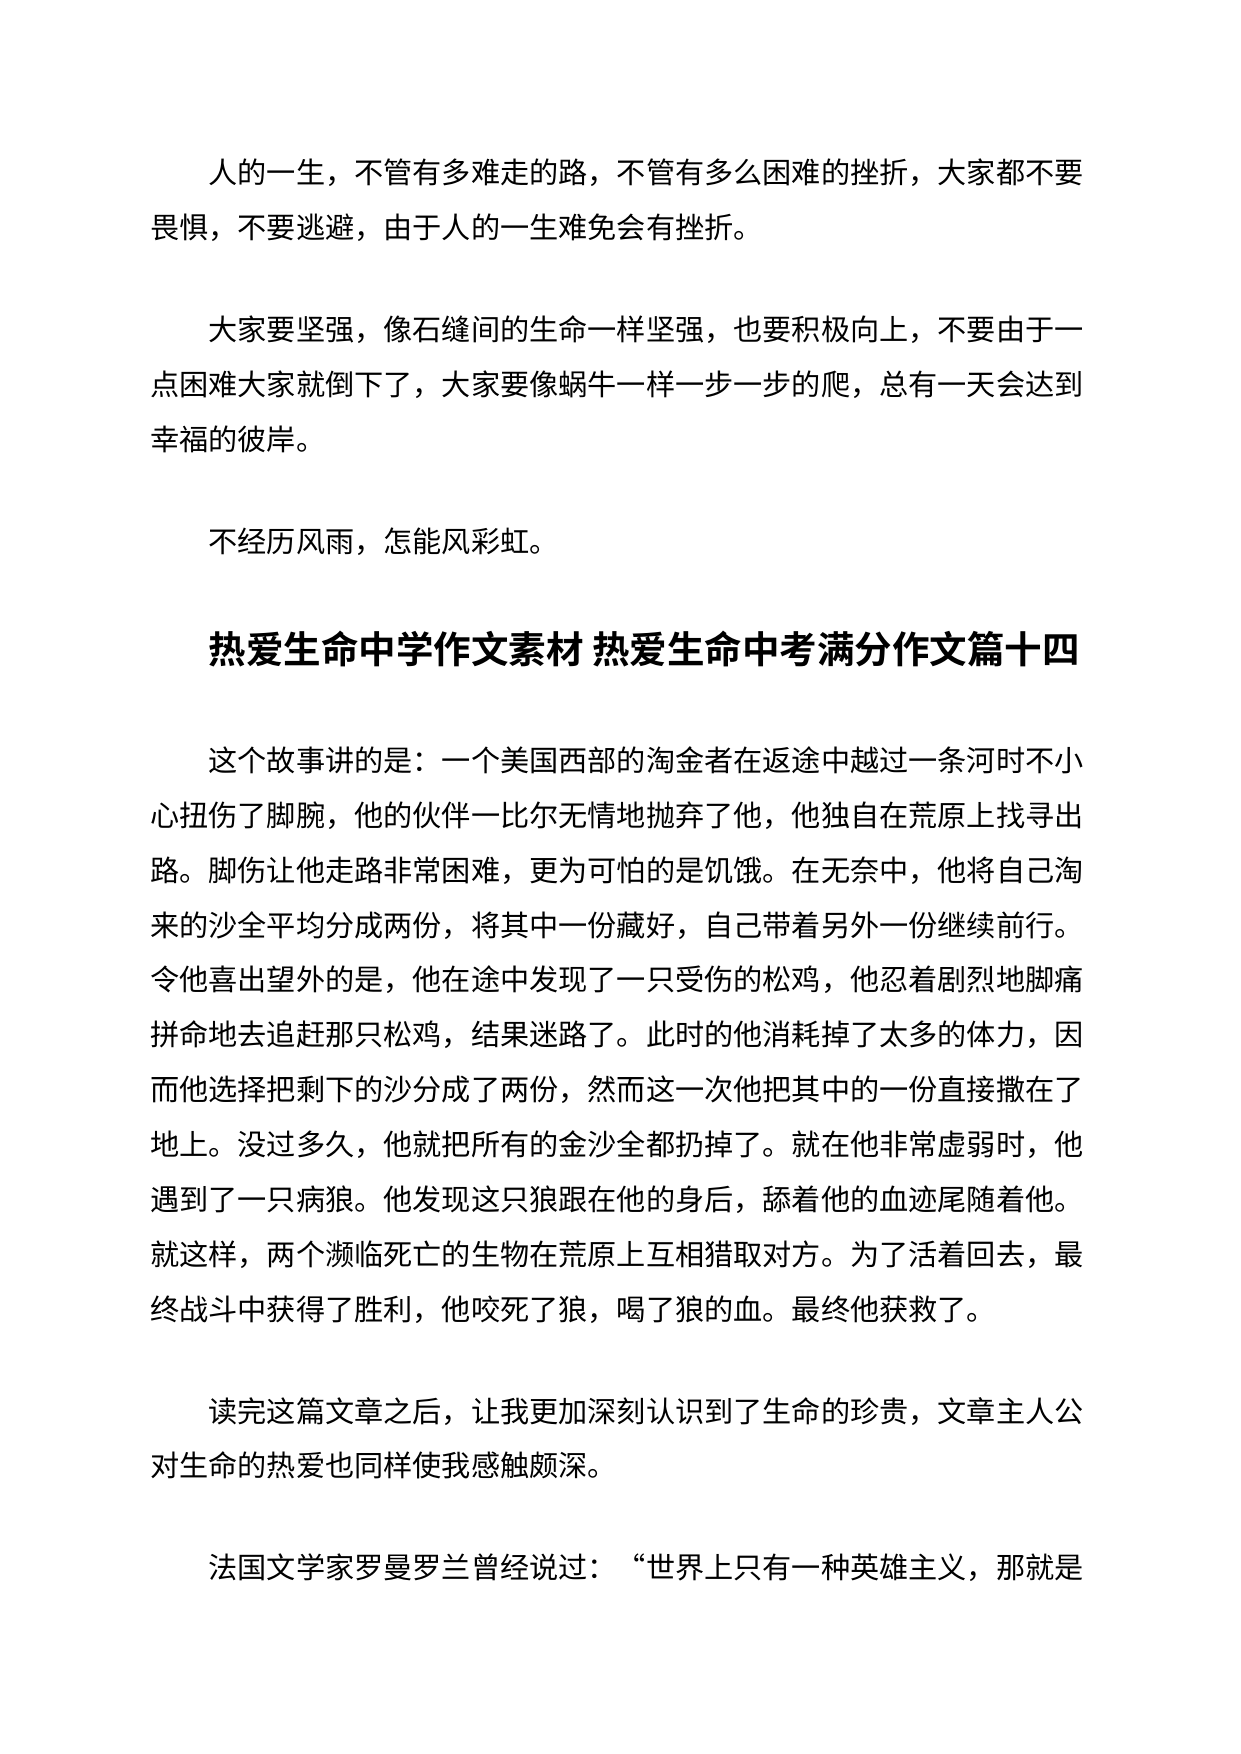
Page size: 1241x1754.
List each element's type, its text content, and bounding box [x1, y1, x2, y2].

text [150, 1545, 1090, 1587]
text 人的一生，不管有多难走的路，不管有多么困难的挫折，大家都不要畏惧，不要逃避，由于人的一生难免会有挫折。 [150, 150, 1090, 247]
text 不经历风雨，怎能风彩虹。 [150, 518, 1090, 561]
text 读完这篇文章之后，让我更加深刻认识到了生命的珍贵，文章主人公对生命的热爱也同样使我感触颇深。 [150, 1388, 1090, 1485]
text 热爱生命中学作文素材 热爱生命中考满分作文篇十四 [150, 620, 1090, 674]
text 这个故事讲的是：一个美国西部的淘金者在返途中越过一条河时不小心扭伤了脚腕，他的伙伴一比尔无情地抛弃了他，他独自在荒原上找寻出路。脚伤让他走路非常困难，更为可怕的是饥饿。在无奈中，他将自己淘来的沙全平均分成两份，将其中一份藏好，自己带着另外一份继续前行。令他喜出望外的是，他在途中发现了一只受伤的松鸡，他忍着剧烈地脚痛拼命地去追赶那只松鸡，结果迷路了。此时的他消耗掉了太多的体力，因而他选择把剩下的沙分成了两份，然而这一次他把其中的一份直接撒在了地上。没过多久，他就把所有的金沙全都扔掉了。就在他非常虚弱时，他遇到了一只病狼。他发现这只狼跟在他的身后，舔着他的血迹尾随着他。就这样，两个濒临死亡的生物在荒原上互相猎取对方。为了活着回去，最终战斗中获得了胜利，他咬死了狼，喝了狼的血。最终他获救了。 [150, 737, 1090, 1329]
text 大家要坚强，像石缝间的生命一样坚强，也要积极向上，不要由于一点困难大家就倒下了，大家要像蜗牛一样一步一步的爬，总有一天会达到幸福的彼岸。 [150, 307, 1090, 459]
